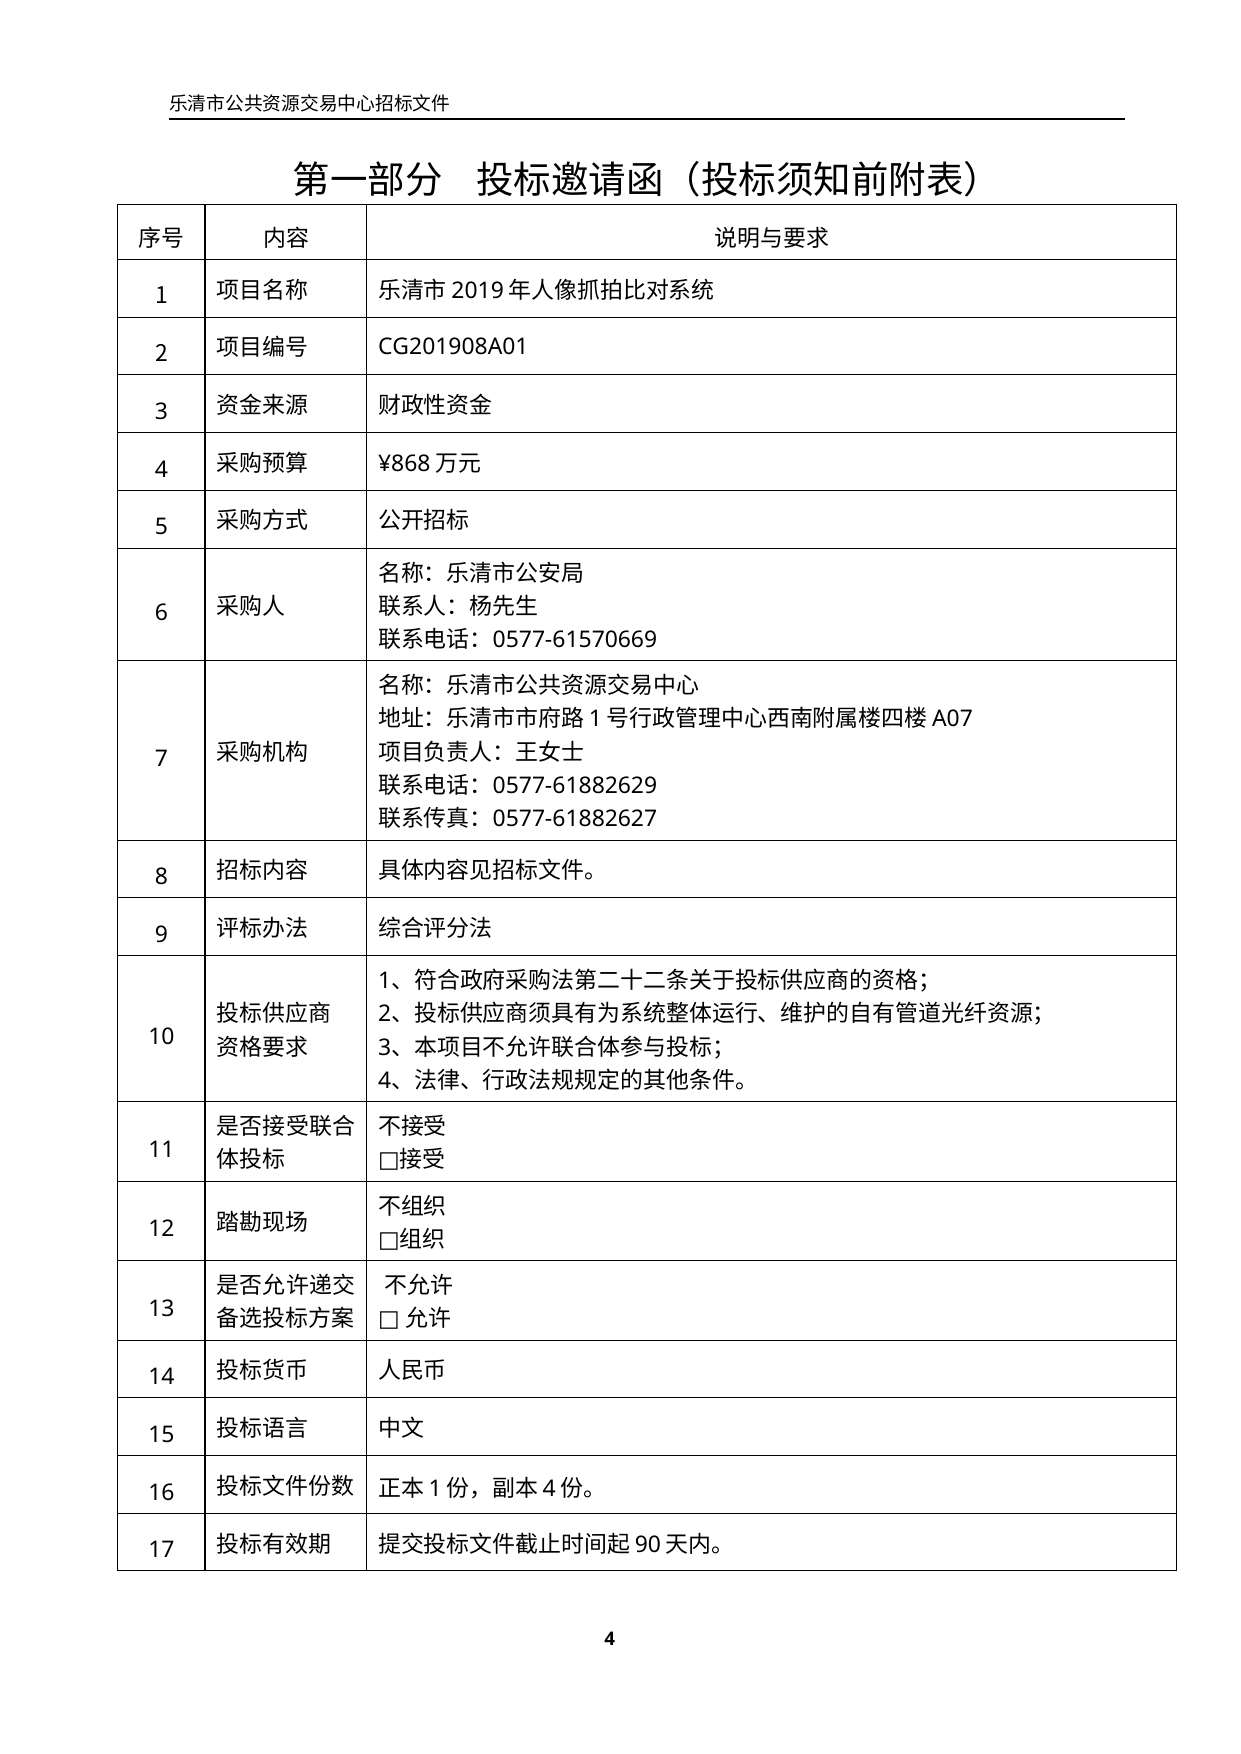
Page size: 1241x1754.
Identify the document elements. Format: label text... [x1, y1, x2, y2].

table_cell 招标内容 [206, 841, 366, 897]
table_cell 1 [118, 260, 204, 317]
table_cell 具体内容见招标文件。 [367, 841, 1176, 897]
table_cell 14 [118, 1341, 204, 1397]
table_cell 是否接受联合体投标 [206, 1102, 366, 1181]
table_header 序号 [118, 205, 204, 259]
table_cell 资金来源 [206, 375, 366, 432]
table_cell 3 [118, 375, 204, 432]
table_header 内容 [206, 205, 366, 259]
table_cell 名称：乐清市公共资源交易中心 地址：乐清市市府路1号行政管理中心西南附属楼四楼A07 项目负责人：王女士 联系电话：0577-61882629 联系传真：0577-61882627 [367, 661, 1176, 839]
table_cell 投标文件份数 [206, 1456, 366, 1513]
table_cell 4 [118, 433, 204, 490]
table_cell 人民币 [367, 1341, 1176, 1397]
table_cell 11 [118, 1102, 204, 1181]
table_cell 不允许 □ 允许 [367, 1261, 1176, 1339]
table_cell 5 [118, 491, 204, 547]
table_cell 综合评分法 [367, 898, 1176, 955]
table_cell ¥868万元 [367, 433, 1176, 490]
table_cell 踏勘现场 [206, 1182, 366, 1260]
table_cell 提交投标文件截止时间起90天内。 [367, 1514, 1176, 1570]
table_cell 乐清市2019年人像抓拍比对系统 [367, 260, 1176, 317]
table_header 说明与要求 [367, 205, 1176, 259]
table_cell 7 [118, 661, 204, 839]
table_cell 投标有效期 [206, 1514, 366, 1570]
table_cell 中文 [367, 1398, 1176, 1455]
table_cell 投标供应商 资格要求 [206, 956, 366, 1101]
table_cell 财政性资金 [367, 375, 1176, 432]
table_cell 采购方式 [206, 491, 366, 547]
table_cell 投标语言 [206, 1398, 366, 1455]
table_cell 2 [118, 318, 204, 374]
table_cell 采购机构 [206, 661, 366, 839]
table_cell 项目名称 [206, 260, 366, 317]
table_cell 9 [118, 898, 204, 955]
text 第一部分 投标邀请函（投标须知前附表） [169, 150, 1125, 204]
table_cell 评标办法 [206, 898, 366, 955]
table_cell 8 [118, 841, 204, 897]
table_cell 10 [118, 956, 204, 1101]
table_cell 名称：乐清市公安局 联系人：杨先生 联系电话：0577-61570669 [367, 549, 1176, 660]
table_cell 是否允许递交备选投标方案 [206, 1261, 366, 1339]
table_cell 采购预算 [206, 433, 366, 490]
table_cell 采购人 [206, 549, 366, 660]
table_cell 15 [118, 1398, 204, 1455]
table_cell CG201908A01 [367, 318, 1176, 374]
table_cell 13 [118, 1261, 204, 1339]
table_cell 投标货币 [206, 1341, 366, 1397]
table_cell 不组织 □组织 [367, 1182, 1176, 1260]
table_cell 1、符合政府采购法第二十二条关于投标供应商的资格； 2、投标供应商须具有为系统整体运行、维护的自有管道光纤资源； 3、本项目不允许联合体参与投标； 4、法律、行政法规规定的其他条件。 [367, 956, 1176, 1101]
table_cell 项目编号 [206, 318, 366, 374]
table_cell 16 [118, 1456, 204, 1513]
table_cell 17 [118, 1514, 204, 1570]
table_cell 正本1份，副本4份。 [367, 1456, 1176, 1513]
table_cell 6 [118, 549, 204, 660]
table_cell 公开招标 [367, 491, 1176, 547]
table_cell 不接受 □接受 [367, 1102, 1176, 1181]
table_cell 12 [118, 1182, 204, 1260]
